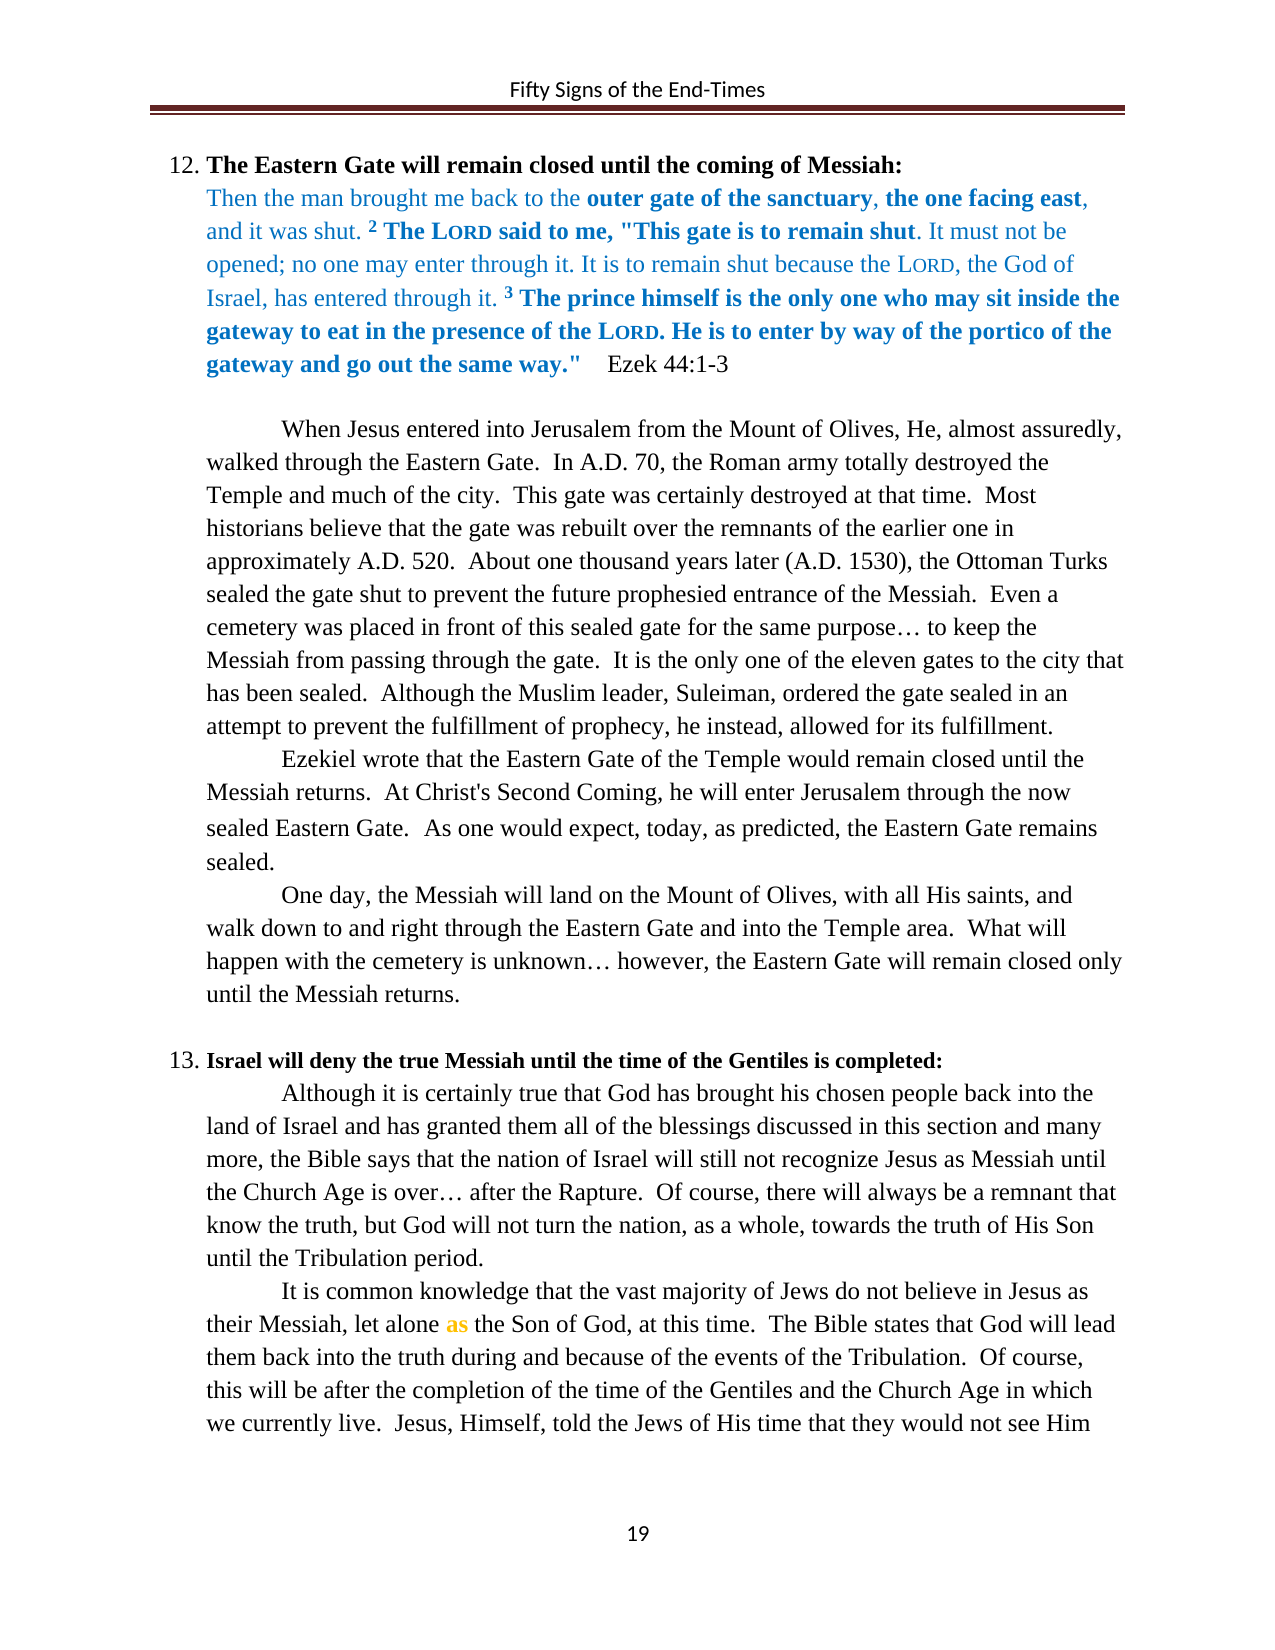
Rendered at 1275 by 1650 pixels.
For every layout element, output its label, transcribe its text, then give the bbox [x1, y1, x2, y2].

text Then the man brought me back to the outer gate of the sanctuary, the one facing east, and it was shut. 2 The Lord said to me, "This gate is to remain shut. It must not be opened; no one may enter through it. It is to remain shut because the Lord, the God of Israel, has entered through it. 3 The prince himself is the only one who may sit inside the gateway to eat in the presence of the Lord. He is to enter by way of the portico of the gateway and go out the same way." Ezek 44:1-3 [206, 183, 1125, 377]
list The Eastern Gate will remain closed until the coming of Messiah: [169, 150, 1125, 179]
list One day, the Messiah will land on the Mount of Olives, with all His saints, and walk down to and right through the Eastern Gate and into the Temple area. What will happen with the cemetery is unknown… however, the Eastern Gate will remain closed only until the Messiah returns. [206, 880, 1125, 1008]
list When Jesus entered into Jerusalem from the Mount of Olives, He, almost assuredly, walked through the Eastern Gate. In A.D. 70, the Roman army totally destroyed the Temple and much of the city. This gate was certainly destroyed at that time. Most historians believe that the gate was rebuilt over the remnants of the earlier one in approximately A.D. 520. About one thousand years later (A.D. 1530), the Ottoman Turks sealed the gate shut to prevent the future prophesied entrance of the Messiah. Even a cemetery was placed in front of this sealed gate for the same purpose… to keep the Messiah from passing through the gate. It is the only one of the eleven gates to the city that has been sealed. Although the Muslim leader, Suleiman, ordered the gate sealed in an attempt to prevent the fulfillment of prophecy, he instead, allowed for its fulfillment. [206, 414, 1125, 740]
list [169, 1276, 1125, 1437]
list Ezekiel wrote that the Eastern Gate of the Temple would remain closed until the Messiah returns. At Christ's Second Coming, he will enter Jerusalem through the now sealed Eastern Gate. As one would expect, today, as predicted, the Eastern Gate remains sealed. [206, 744, 1125, 876]
list Israel will deny the true Messiah until the time of the Gentiles is completed: Although it is certainly true that God has brought his chosen people back into the land of Israel and has granted them all of the blessings discussed in this section and many more, the Bible says that the nation of Israel will still not recognize Jesus as Messiah until the Church Age is over… after the Rapture. Of course, there will always be a remnant that know the truth, but God will not turn the nation, as a whole, towards the truth of His Son until the Tribulation period. [169, 1045, 1125, 1272]
